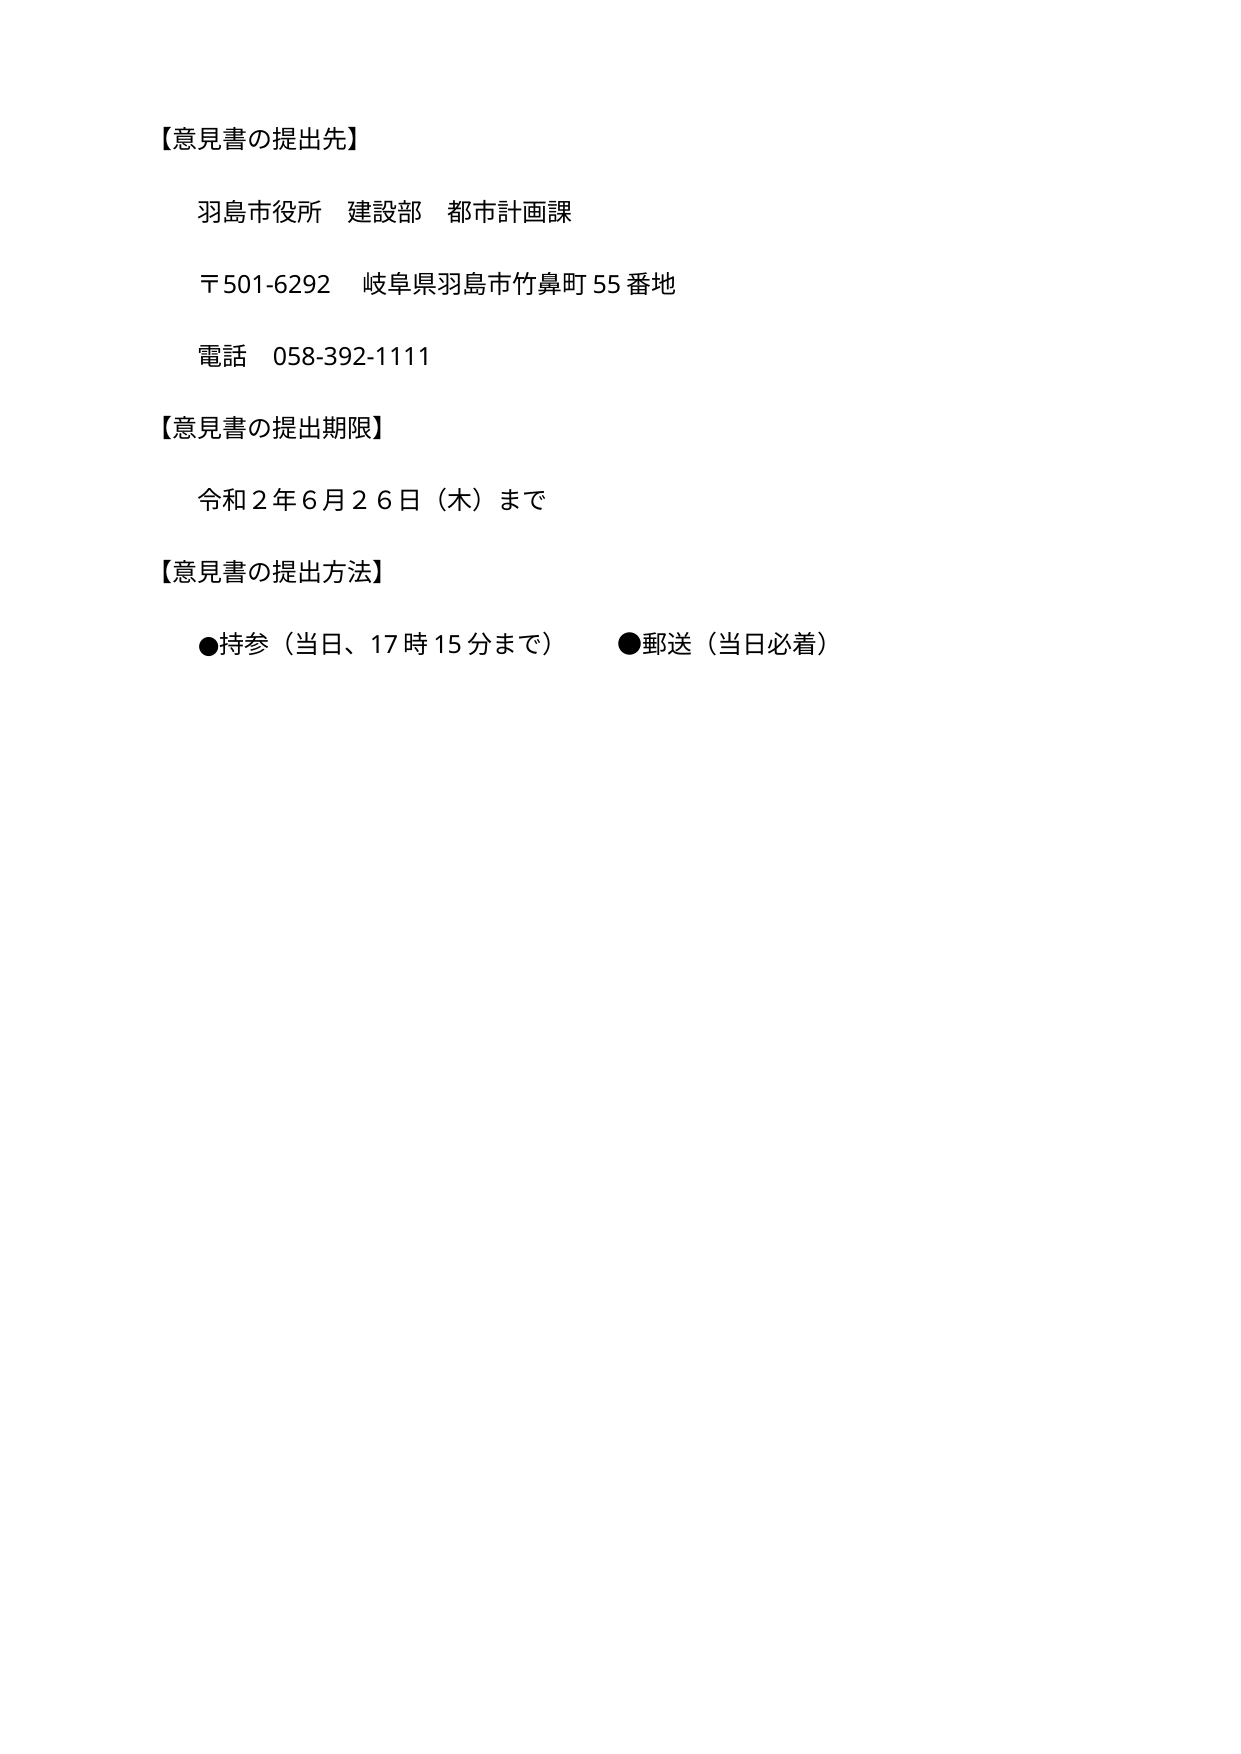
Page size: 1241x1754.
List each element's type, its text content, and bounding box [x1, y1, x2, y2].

text 羽島市役所 建設部 都市計画課 [148, 174, 1152, 246]
text 〒501-6292 岐阜県羽島市竹鼻町55番地 [148, 246, 1152, 318]
text 電話 058-392-1111 [148, 318, 1152, 390]
text 【意見書の提出方法】 [148, 534, 1152, 607]
text 令和２年６月２６日（木）まで [148, 462, 1152, 534]
text 【意見書の提出先】 [148, 102, 1152, 174]
text 【意見書の提出期限】 [148, 390, 1152, 462]
text ●持参（当日、17時15分まで） ●郵送（当日必着） [148, 607, 1152, 679]
